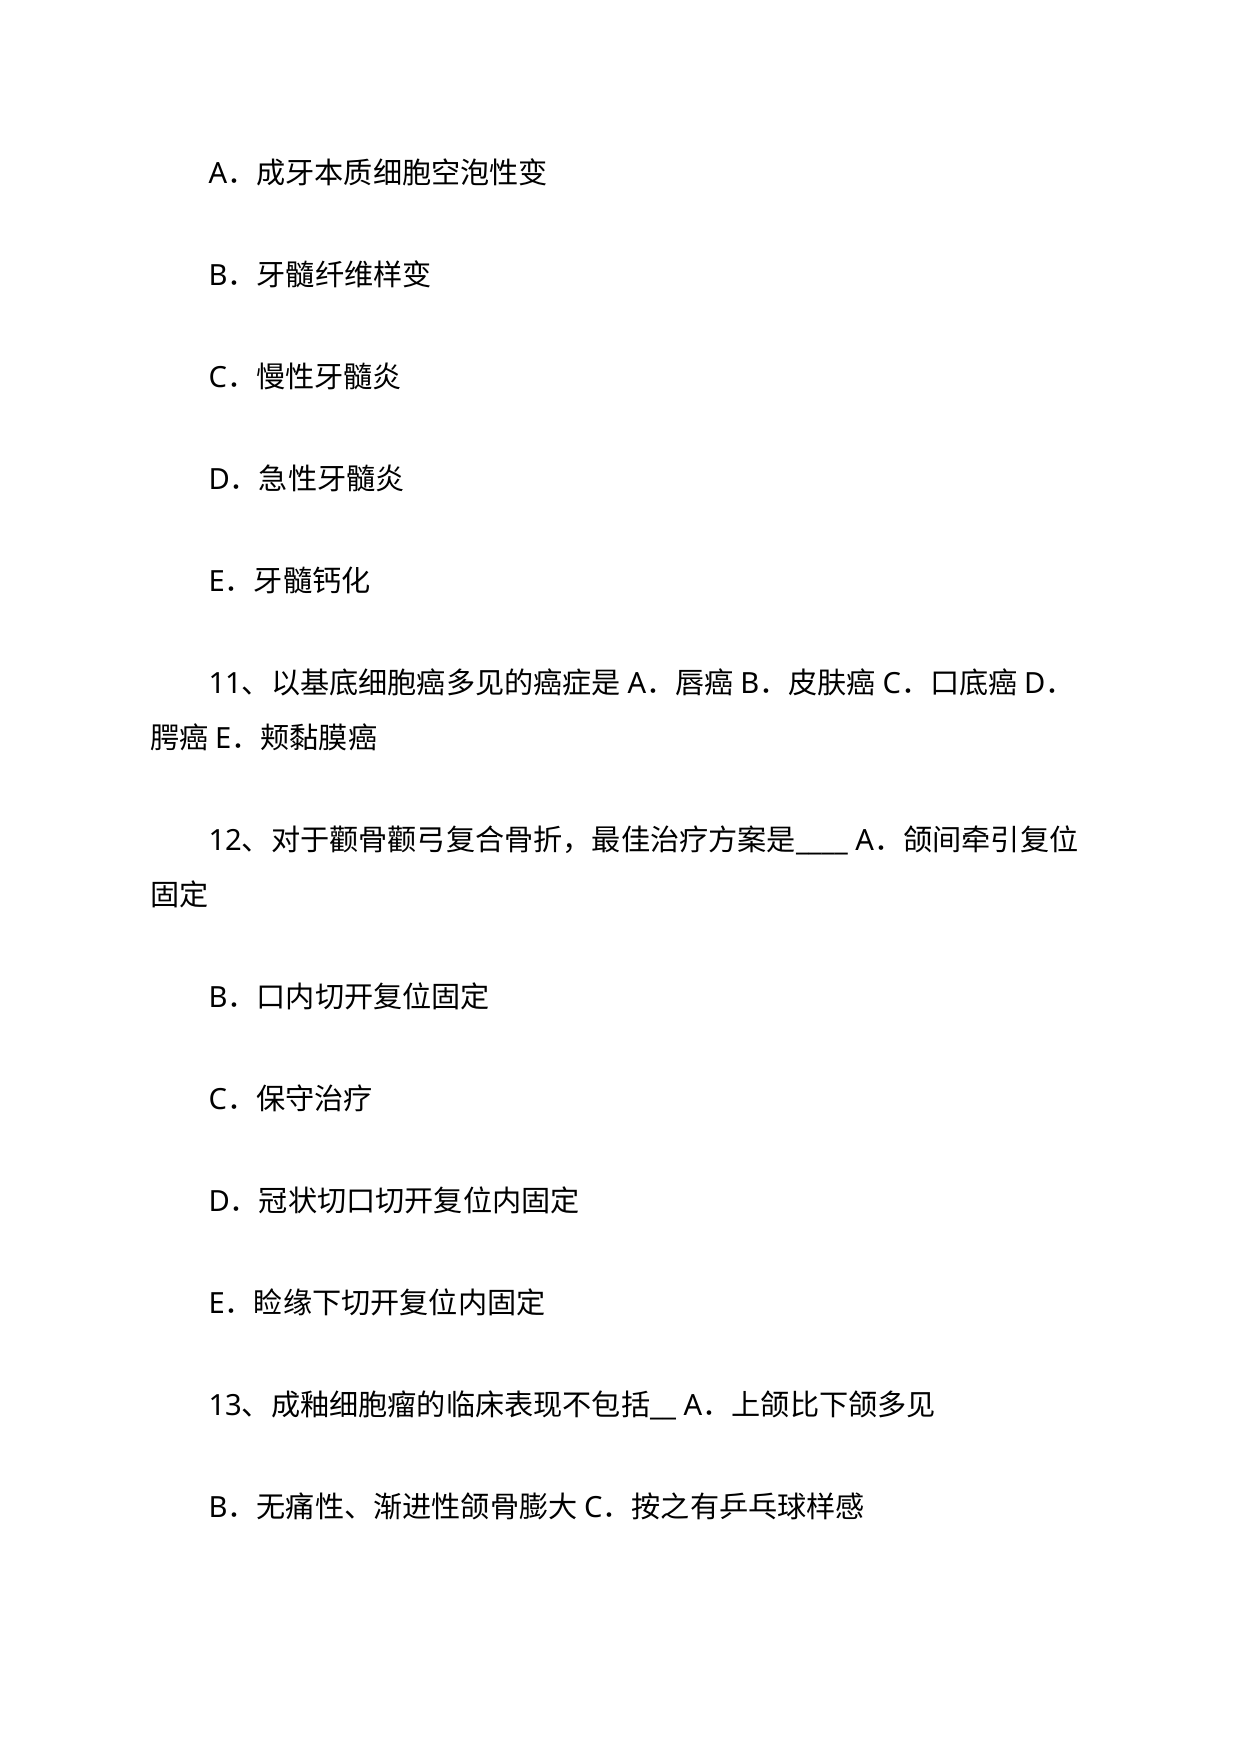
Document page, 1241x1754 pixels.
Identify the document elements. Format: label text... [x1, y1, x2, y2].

text C．慢性牙髓炎 [150, 354, 1090, 396]
text C．保守治疗 [150, 1076, 1090, 1118]
text E．牙髓钙化 [150, 558, 1090, 600]
text D．冠状切口切开复位内固定 [150, 1178, 1090, 1220]
text 11、以基底细胞癌多见的癌症是 A．唇癌 B．皮肤癌 C．口底癌 D．腭癌 E．颊黏膜癌 [150, 660, 1090, 757]
text A．成牙本质细胞空泡性变 [150, 150, 1090, 192]
text D．急性牙髓炎 [150, 456, 1090, 498]
text 13、成釉细胞瘤的临床表现不包括__ A．上颌比下颌多见 [150, 1382, 1090, 1424]
text E．睑缘下切开复位内固定 [150, 1279, 1090, 1322]
text B．口内切开复位固定 [150, 974, 1090, 1016]
text B．牙髓纤维样变 [150, 252, 1090, 294]
text B．无痛性、渐进性颌骨膨大 C．按之有乒乓球样感 [150, 1483, 1090, 1526]
text 12、对于颧骨颧弓复合骨折，最佳治疗方案是____ A．颌间牵引复位固定 [150, 817, 1090, 914]
